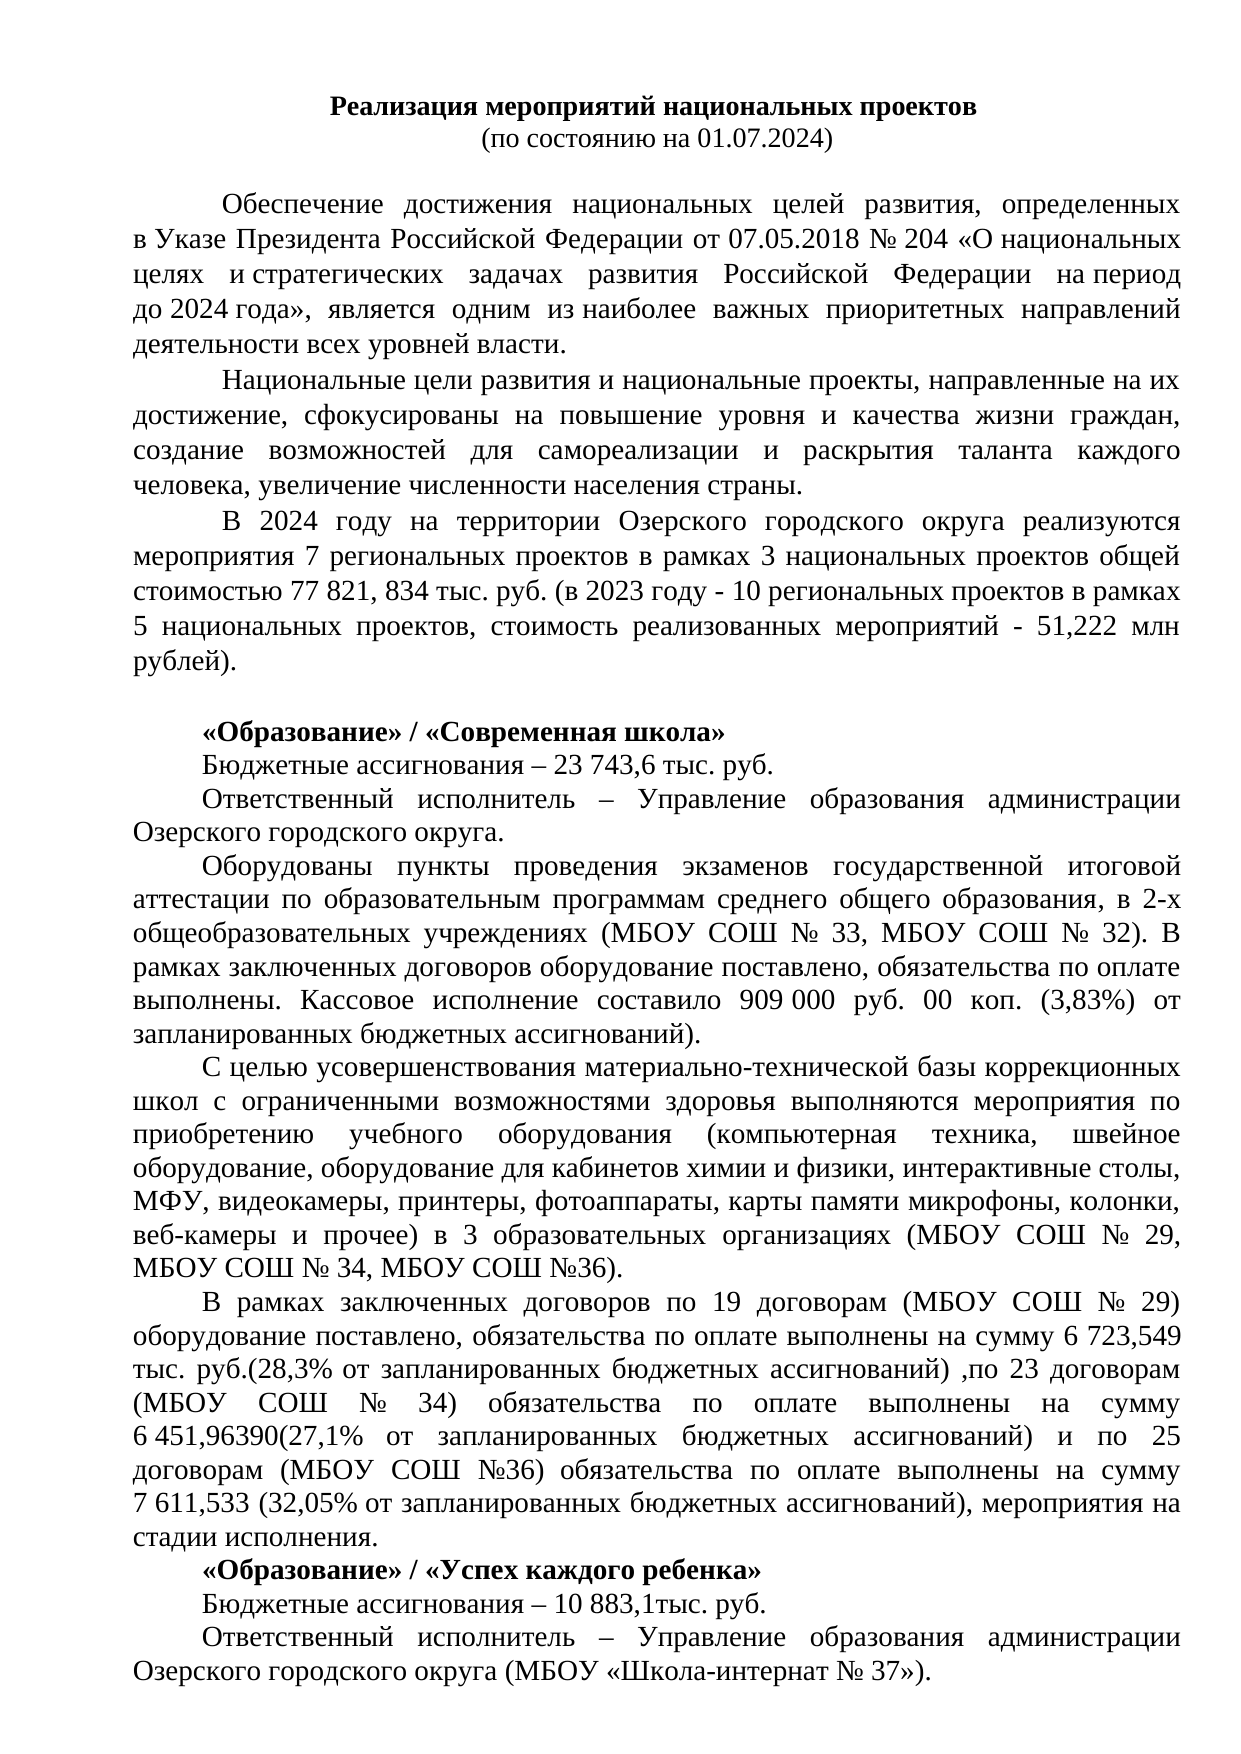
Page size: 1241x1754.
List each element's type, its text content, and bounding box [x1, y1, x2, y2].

text Ответственный исполнитель – Управление образования администрации Озерского городского округа (МБОУ «Школа-интернат № 37»). [133, 1619, 1181, 1687]
text «Образование» / «Успех каждого ребенка» [133, 1552, 1181, 1586]
text Бюджетные ассигнования – 23 743,6 тыс. руб. [133, 747, 1181, 781]
text Национальные цели развития и национальные проекты, направленные на их достижение, сфокусированы на повышение уровня и качества жизни граждан, создание возможностей для самореализации и раскрытия таланта каждого человека, увеличение численности населения страны. [133, 362, 1181, 501]
text В рамках заключенных договоров по 19 договорам (МБОУ СОШ № 29) оборудование поставлено, обязательства по оплате выполнены на сумму 6 723,549 тыс. руб.(28,3% от запланированных бюджетных ассигнований) ,по 23 договорам (МБОУ СОШ № 34) обязательства по оплате выполнены на сумму 6 451,96390(27,1% от запланированных бюджетных ассигнований) и по 25 договорам (МБОУ СОШ №36) обязательства по оплате выполнены на сумму 7 611,533 (32,05% от запланированных бюджетных ассигнований), мероприятия на стадии исполнения. [133, 1284, 1181, 1552]
text «Образование» / «Современная школа» [133, 714, 1181, 747]
text Оборудованы пункты проведения экзаменов государственной итоговой аттестации по образовательным программам среднего общего образования, в 2-х общеобразовательных учреждениях (МБОУ СОШ № 33, МБОУ СОШ № 32). В рамках заключенных договоров оборудование поставлено, обязательства по оплате выполнены. Кассовое исполнение составило 909 000 руб. 00 коп. (3,83%) от запланированных бюджетных ассигнований). [133, 848, 1181, 1049]
text С целью усовершенствования материально-технической базы коррекционных школ с ограниченными возможностями здоровья выполняются мероприятия по приобретению учебного оборудования (компьютерная техника, швейное оборудование, оборудование для кабинетов химии и физики, интерактивные столы, МФУ, видеокамеры, принтеры, фотоаппараты, карты памяти микрофоны, колонки, веб-камеры и прочее) в 3 образовательных организациях (МБОУ СОШ № 29, МБОУ СОШ № 34, МБОУ СОШ №36). [133, 1049, 1181, 1284]
text В 2024 году на территории Озерского городского округа реализуются мероприятия 7 региональных проектов в рамках 3 национальных проектов общей стоимостью 77 821, 834 тыс. руб. (в 2023 году - 10 региональных проектов в рамках 5 национальных проектов, стоимость реализованных мероприятий - 51,222 млн рублей). [133, 503, 1181, 677]
text Реализация мероприятий национальных проектов (по состоянию на 01.07.2024) [133, 89, 1181, 153]
text Бюджетные ассигнования – 10 883,1тыс. руб. [133, 1586, 1181, 1619]
text Ответственный исполнитель – Управление образования администрации Озерского городского округа. [133, 781, 1181, 848]
text Обеспечение достижения национальных целей развития, определенных в Указе Президента Российской Федерации от 07.05.2018 № 204 «О национальных целях и стратегических задачах развития Российской Федерации на период до 2024 года», является одним из наиболее важных приоритетных направлений деятельности всех уровней власти. [133, 186, 1181, 360]
